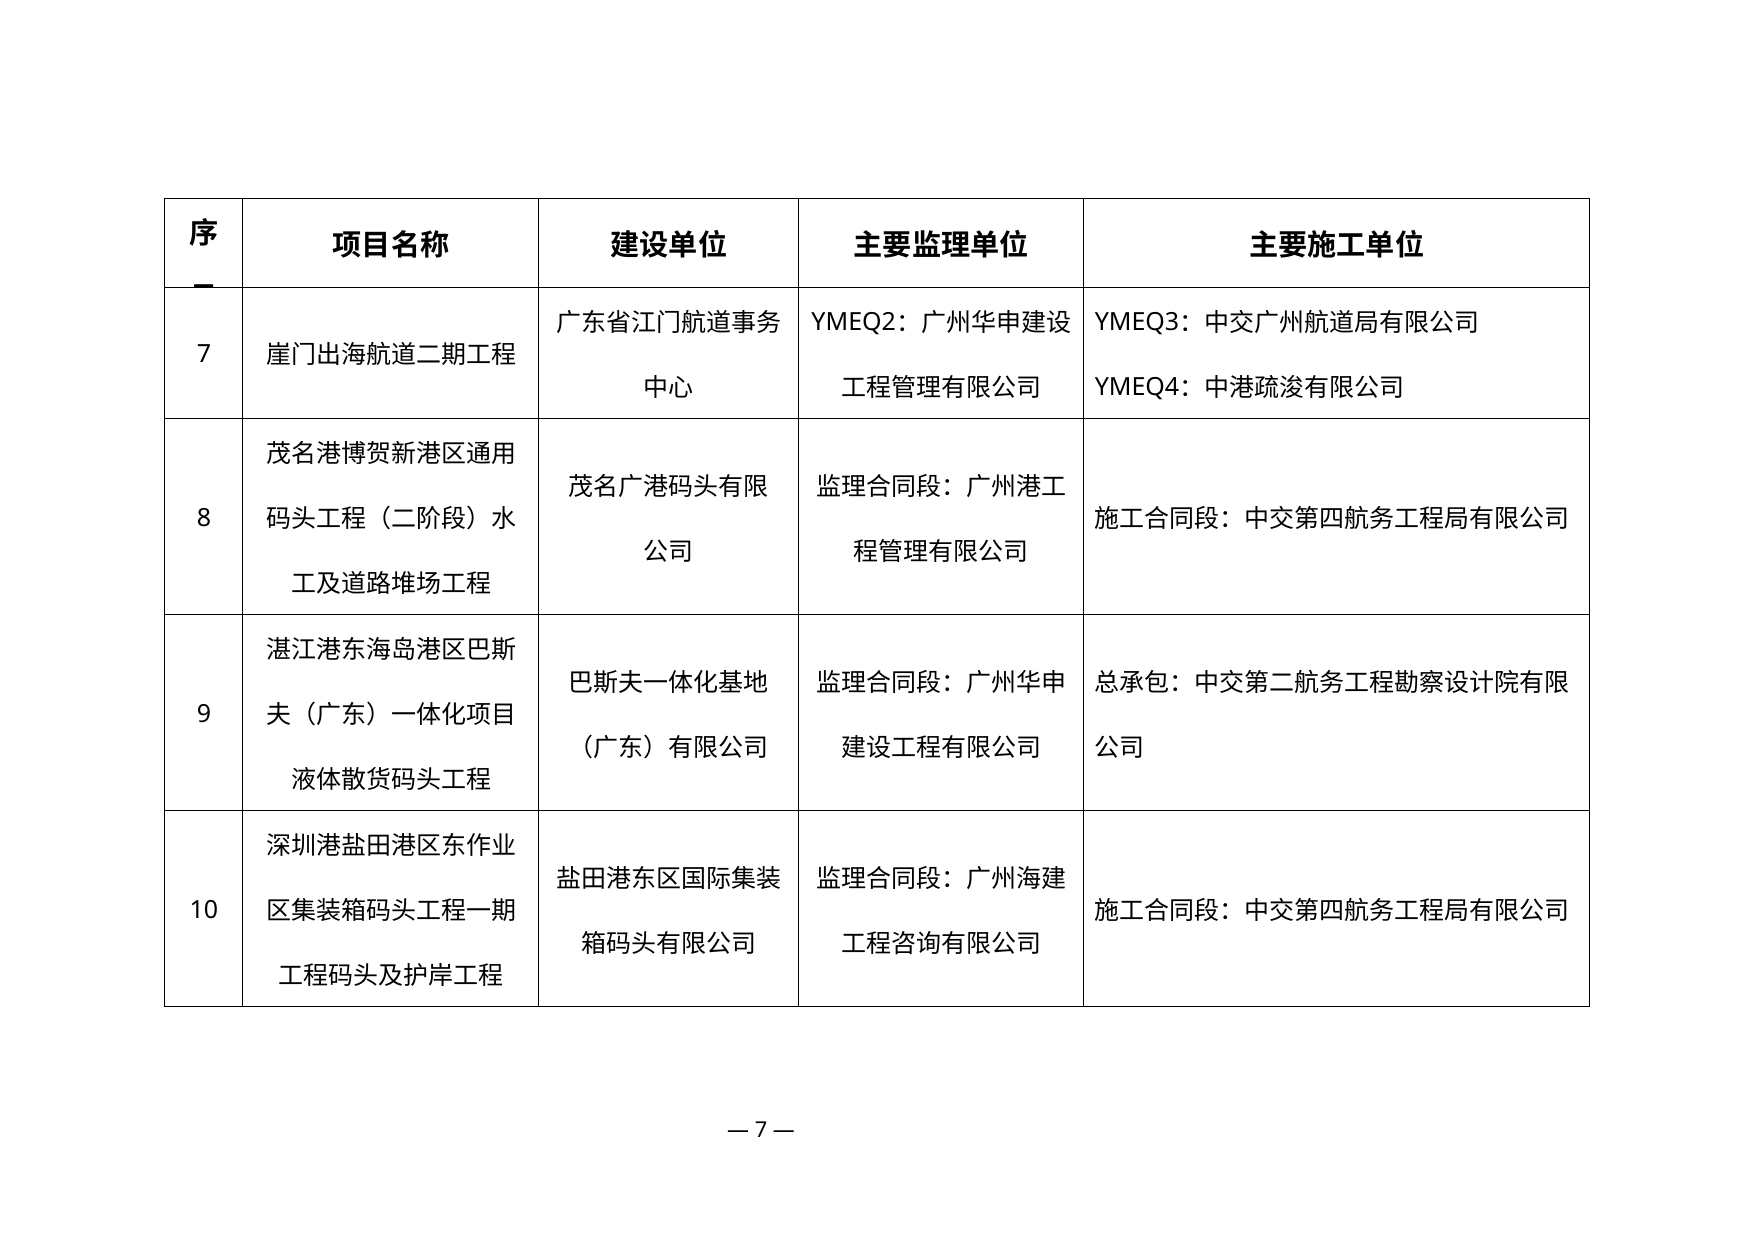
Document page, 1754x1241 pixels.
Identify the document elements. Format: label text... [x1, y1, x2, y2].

table_cell 8 [165, 419, 242, 614]
table_cell 广东省江门航道事务中心 [539, 288, 798, 418]
table_header 建设单位 [539, 199, 798, 287]
table_cell 盐田港东区国际集装箱码头有限公司 [539, 811, 798, 1006]
table_header 主要监理单位 [799, 199, 1083, 287]
table_cell YMEQ2：广州华申建设工程管理有限公司 [799, 288, 1083, 418]
table_cell 7 [165, 288, 242, 418]
table_cell 监理合同段：广州海建工程咨询有限公司 [799, 811, 1083, 1006]
table_header 序号 [165, 199, 242, 287]
table_cell 深圳港盐田港区东作业区集装箱码头工程一期工程码头及护岸工程 [243, 811, 538, 1006]
table_cell 监理合同段：广州华申建设工程有限公司 [799, 615, 1083, 810]
table_cell 巴斯夫一体化基地（广东）有限公司 [539, 615, 798, 810]
table_header 主要施工单位 [1084, 199, 1589, 287]
table_cell 施工合同段：中交第四航务工程局有限公司 [1084, 811, 1589, 1006]
table_cell 施工合同段：中交第四航务工程局有限公司 [1084, 419, 1589, 614]
table_cell 总承包：中交第二航务工程勘察设计院有限公司 [1084, 615, 1589, 810]
table_cell 茂名港博贺新港区通用码头工程（二阶段）水工及道路堆场工程 [243, 419, 538, 614]
table_cell 10 [165, 811, 242, 1006]
table_cell 湛江港东海岛港区巴斯夫（广东）一体化项目液体散货码头工程 [243, 615, 538, 810]
table_cell 茂名广港码头有限 公司 [539, 419, 798, 614]
table_header 项目名称 [243, 199, 538, 287]
table_cell 9 [165, 615, 242, 810]
table_cell 监理合同段：广州港工程管理有限公司 [799, 419, 1083, 614]
table_cell YMEQ3：中交广州航道局有限公司 YMEQ4：中港疏浚有限公司 [1084, 288, 1589, 418]
table_cell 崖门出海航道二期工程 [243, 288, 538, 418]
